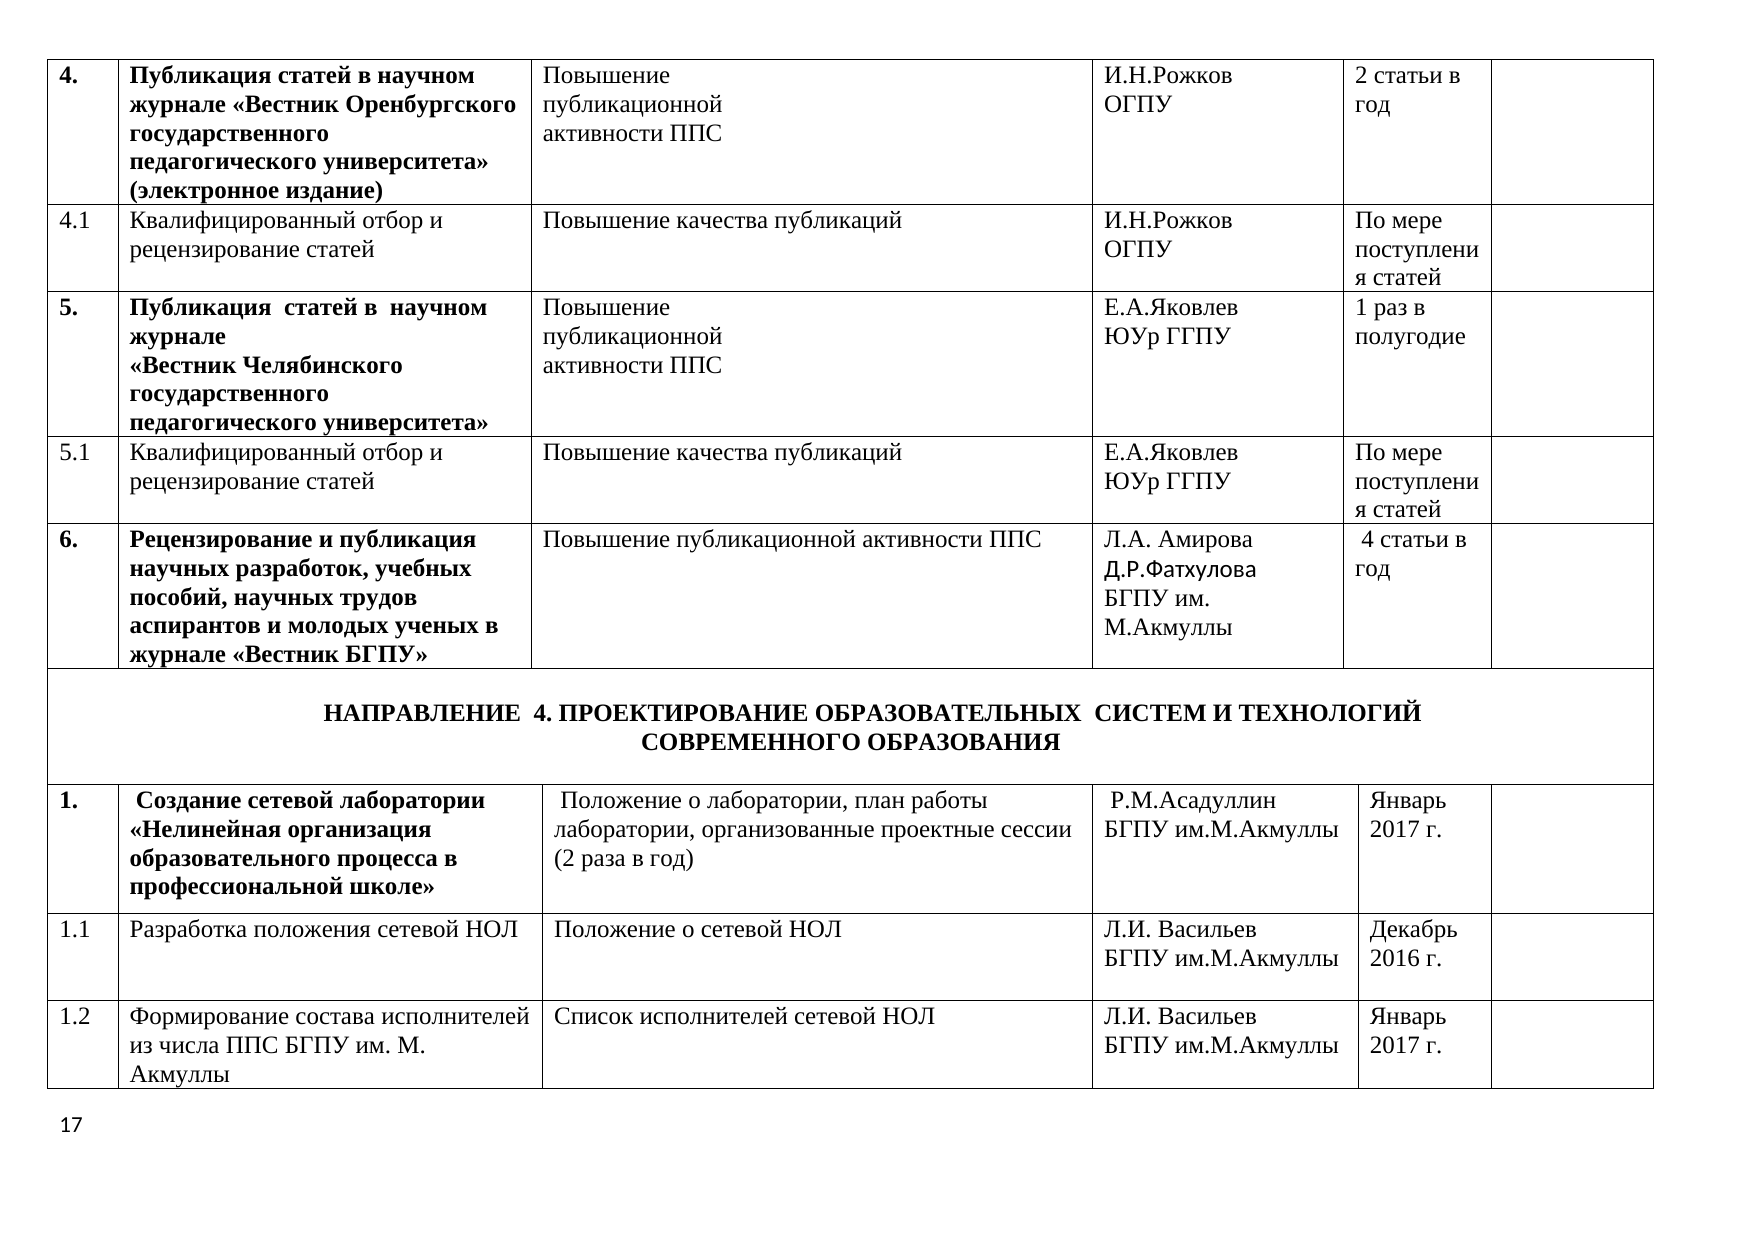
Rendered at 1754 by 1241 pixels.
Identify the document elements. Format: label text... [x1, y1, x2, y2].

table_cell Л.И. Васильев БГПУ им.М.Акмуллы [1093, 914, 1358, 1000]
table_cell Е.А.Яковлев ЮУр ГГПУ [1093, 292, 1343, 436]
table_cell 6. [48, 524, 118, 668]
table_cell И.Н.Рожков ОГПУ [1093, 60, 1343, 204]
table_cell [1492, 60, 1653, 204]
table_cell Декабрь 2016 г. [1359, 914, 1491, 1000]
table_cell НАПРАВЛЕНИЕ 4. ПРОЕКТИРОВАНИЕ ОБРАЗОВАТЕЛЬНЫХ СИСТЕМ И ТЕХНОЛОГИЙ СОВРЕМЕННОГО ОБРАЗОВАНИЯ [48, 669, 1653, 784]
table_cell Р.М.Асадуллин БГПУ им.М.Акмуллы [1093, 785, 1358, 913]
table_cell Январь 2017 г. [1359, 1001, 1491, 1087]
table_cell 1. [48, 785, 118, 913]
table_cell [1492, 785, 1653, 913]
table_cell Публикация статей в научном журнале «Вестник Оренбургского государственного педагогического университета» (электронное издание) [119, 60, 531, 204]
table_cell 2 статьи в год [1344, 60, 1491, 204]
table_cell Формирование состава исполнителей из числа ППС БГПУ им. М. Акмуллы [119, 1001, 542, 1087]
table_cell Положение о лаборатории, план работы лаборатории, организованные проектные сессии (2 раза в год) [543, 785, 1092, 913]
table_cell [1492, 205, 1653, 291]
table_cell И.Н.Рожков ОГПУ [1093, 205, 1343, 291]
table_cell 5. [48, 292, 118, 436]
table_cell [1492, 292, 1653, 436]
table_cell Создание сетевой лаборатории «Нелинейная организация образовательного процесса в профессиональной школе» [119, 785, 542, 913]
table_cell Квалифицированный отбор и рецензирование статей [119, 437, 531, 523]
table_cell По мере поступления статей [1344, 205, 1491, 291]
table_cell 4 статьи в год [1344, 524, 1491, 668]
table_cell [1492, 914, 1653, 1000]
table_cell 4.1 [48, 205, 118, 291]
table_cell Положение о сетевой НОЛ [543, 914, 1092, 1000]
table_cell Публикация статей в научном журнале «Вестник Челябинского государственного педагогического университета» [119, 292, 531, 436]
table_cell 1.1 [48, 914, 118, 1000]
table_cell Повышение публикационной активности ППС [532, 524, 1092, 668]
table_cell Список исполнителей сетевой НОЛ [543, 1001, 1092, 1087]
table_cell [1093, 1001, 1358, 1087]
table_cell [1492, 1001, 1653, 1087]
table_cell Повышение публикационной активности ППС [532, 292, 1092, 436]
table_cell 5.1 [48, 437, 118, 523]
table_cell Повышение качества публикаций [532, 437, 1092, 523]
table_cell Повышение публикационной активности ППС [532, 60, 1092, 204]
table_cell Разработка положения сетевой НОЛ [119, 914, 542, 1000]
table_cell По мере поступления статей [1344, 437, 1491, 523]
table_cell Квалифицированный отбор и рецензирование статей [119, 205, 531, 291]
table_cell Январь 2017 г. [1359, 785, 1491, 913]
table_cell Рецензирование и публикация научных разработок, учебных пособий, научных трудов аспирантов и молодых ученых в журнале «Вестник БГПУ» [119, 524, 531, 668]
table_cell [1492, 437, 1653, 523]
table_cell 1.2 [48, 1001, 118, 1087]
table_cell Повышение качества публикаций [532, 205, 1092, 291]
table_cell Л.А. Амирова Д.Р.Фатхулова БГПУ им. М.Акмуллы [1093, 524, 1343, 668]
table_cell Е.А.Яковлев ЮУр ГГПУ [1093, 437, 1343, 523]
table_cell 4. [48, 60, 118, 204]
table_cell 1 раз в полугодие [1344, 292, 1491, 436]
table_cell [1492, 524, 1653, 668]
